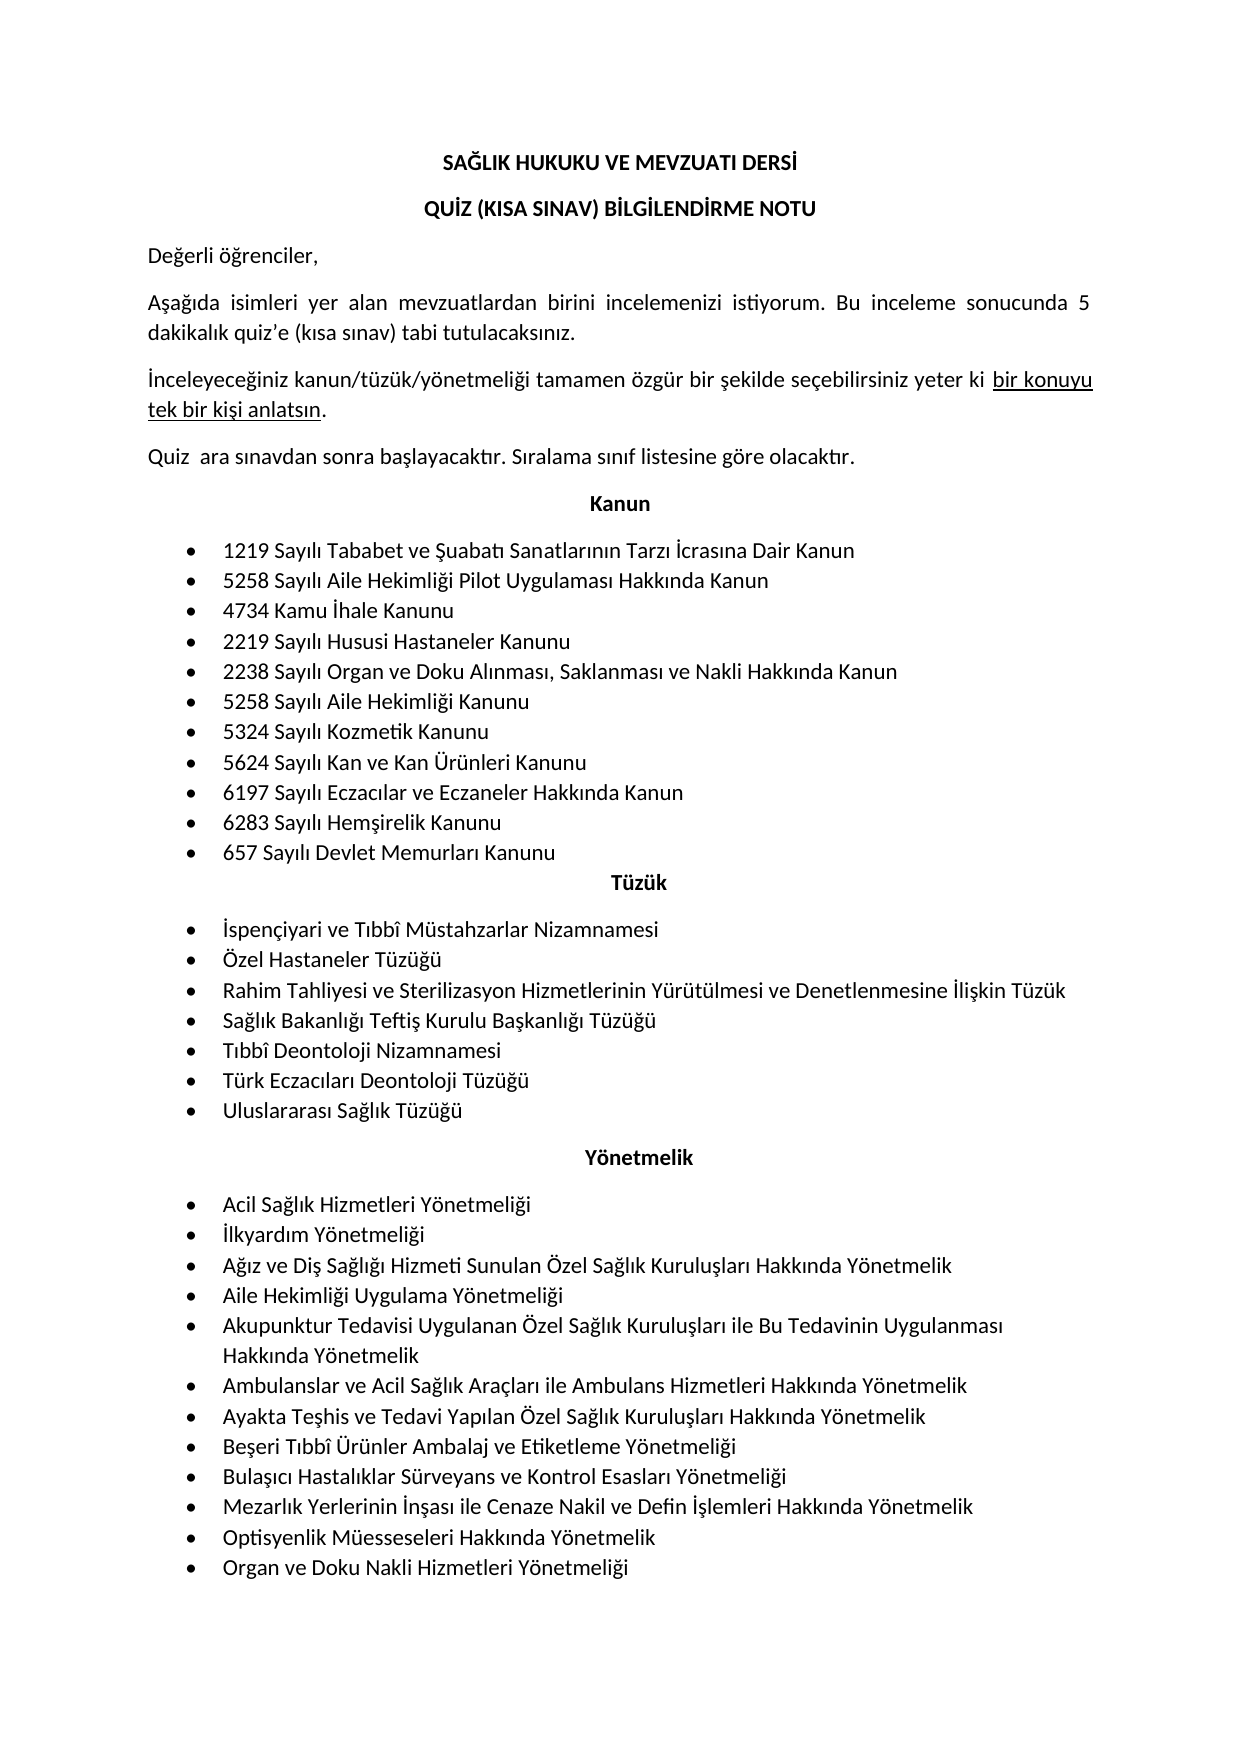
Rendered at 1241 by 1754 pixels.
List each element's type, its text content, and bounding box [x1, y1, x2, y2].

list Optisyenlik Müesseseleri Hakkında Yönetmelik [185, 1523, 1093, 1551]
list Beşeri Tıbbî Ürünler Ambalaj ve Etiketleme Yönetmeliği [185, 1432, 1093, 1460]
list Ambulanslar ve Acil Sağlık Araçları ile Ambulans Hizmetleri Hakkında Yönetmelik [185, 1372, 1093, 1399]
list Aile Hekimliği Uygulama Yönetmeliği [185, 1281, 1093, 1309]
list Acil Sağlık Hizmetleri Yönetmeliği [185, 1190, 1093, 1218]
list 2219 Sayılı Hususi Hastaneler Kanunu [185, 627, 1093, 655]
text Quiz ara sınavdan sonra başlayacaktır. Sıralama sınıf listesine göre olacaktır. [148, 442, 1093, 470]
list 5324 Sayılı Kozmetik Kanunu [185, 717, 1093, 745]
list Özel Hastaneler Tüzüğü [185, 946, 1093, 973]
list Organ ve Doku Nakli Hizmetleri Yönetmeliği [185, 1553, 1093, 1581]
list İspençiyari ve Tıbbî Müstahzarlar Nizamnamesi [185, 915, 1093, 943]
list İlkyardım Yönetmeliği [185, 1221, 1093, 1248]
list 4734 Kamu İhale Kanunu [185, 597, 1093, 624]
list Tıbbî Deontoloji Nizamnamesi [185, 1036, 1093, 1064]
text SAĞLIK HUKUKU VE MEVZUATI DERSİ [148, 148, 1093, 176]
text Tüzük [185, 868, 1093, 896]
list Mezarlık Yerlerinin İnşası ile Cenaze Nakil ve Defin İşlemleri Hakkında Yönetmelik [185, 1492, 1093, 1520]
list 1219 Sayılı Tababet ve Şuabatı Sanatlarının Tarzı İcrasına Dair Kanun [185, 536, 1093, 564]
text Kanun [148, 489, 1093, 517]
list 5624 Sayılı Kan ve Kan Ürünleri Kanunu [185, 748, 1093, 776]
list Ayakta Teşhis ve Tedavi Yapılan Özel Sağlık Kuruluşları Hakkında Yönetmelik [185, 1402, 1093, 1430]
list 2238 Sayılı Organ ve Doku Alınması, Saklanması ve Nakli Hakkında Kanun [185, 657, 1093, 685]
text Yönetmelik [185, 1143, 1093, 1171]
list 6283 Sayılı Hemşirelik Kanunu [185, 808, 1093, 836]
text QUİZ (KISA SINAV) BİLGİLENDİRME NOTU [148, 194, 1093, 222]
list Uluslararası Sağlık Tüzüğü [185, 1097, 1093, 1124]
list Bulaşıcı Hastalıklar Sürveyans ve Kontrol Esasları Yönetmeliği [185, 1462, 1093, 1490]
text İnceleyeceğiniz kanun/tüzük/yönetmeliği tamamen özgür bir şekilde seçebilirsiniz yeter ki bir konuyu tek bir kişi anlatsın. [148, 365, 1093, 423]
list 657 Sayılı Devlet Memurları Kanunu [185, 838, 1093, 866]
list 6197 Sayılı Eczacılar ve Eczaneler Hakkında Kanun [185, 778, 1093, 806]
list Ağız ve Diş Sağlığı Hizmeti Sunulan Özel Sağlık Kuruluşları Hakkında Yönetmelik [185, 1251, 1093, 1279]
list Türk Eczacıları Deontoloji Tüzüğü [185, 1066, 1093, 1094]
list 5258 Sayılı Aile Hekimliği Kanunu [185, 687, 1093, 715]
list Rahim Tahliyesi ve Sterilizasyon Hizmetlerinin Yürütülmesi ve Denetlenmesine İlişkin Tüzük [185, 976, 1093, 1004]
list Akupunktur Tedavisi Uygulanan Özel Sağlık Kuruluşları ile Bu Tedavinin Uygulanması Hakkında Yönetmelik [185, 1311, 1093, 1369]
text Aşağıda isimleri yer alan mevzuatlardan birini incelemenizi istiyorum. Bu inceleme sonucunda 5 dakikalık quiz’e (kısa sınav) tabi tutulacaksınız. [148, 288, 1093, 346]
list Sağlık Bakanlığı Teftiş Kurulu Başkanlığı Tüzüğü [185, 1006, 1093, 1034]
text Değerli öğrenciler, [148, 241, 1093, 269]
list 5258 Sayılı Aile Hekimliği Pilot Uygulaması Hakkında Kanun [185, 566, 1093, 594]
